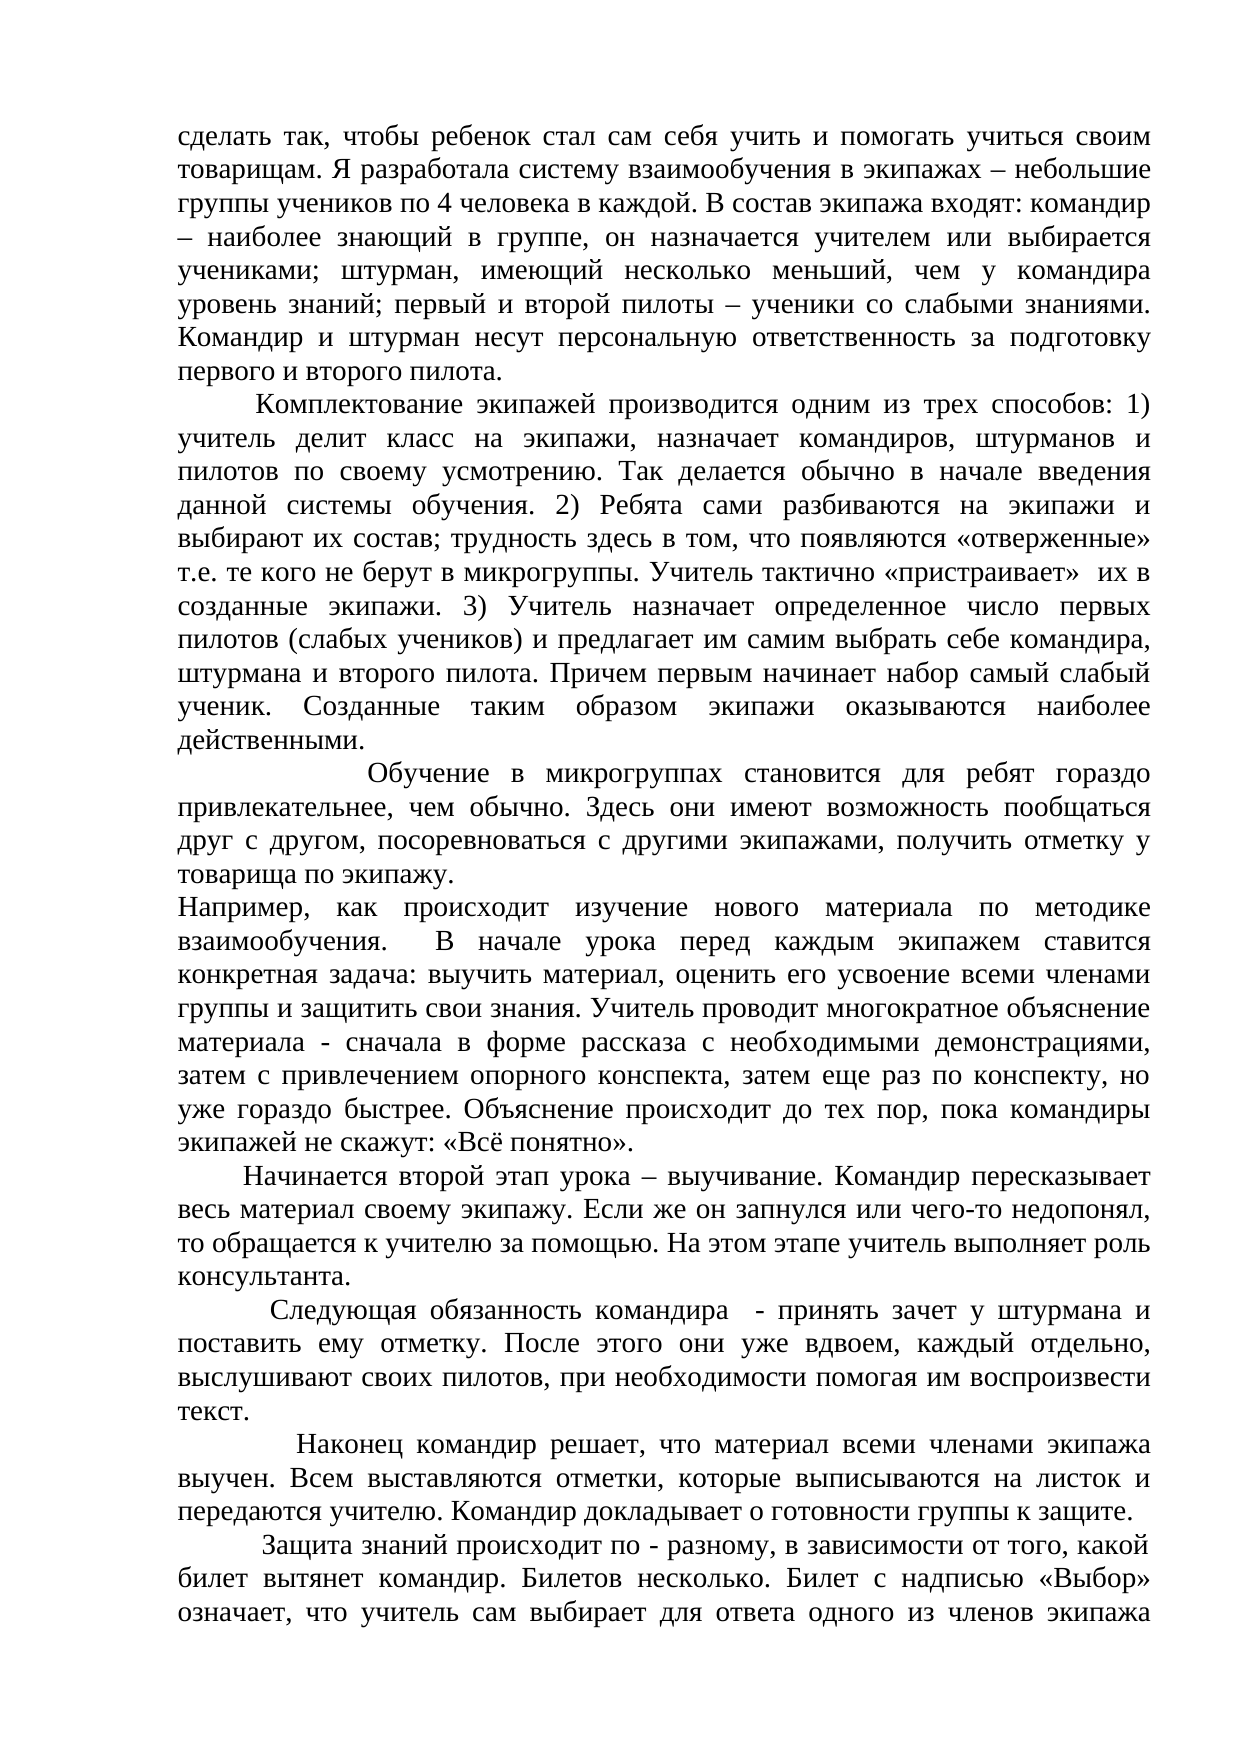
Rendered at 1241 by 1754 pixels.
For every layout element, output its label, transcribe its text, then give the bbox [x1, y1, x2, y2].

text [177, 118, 1152, 386]
text Начинается второй этап урока – выучивание. Командир пересказывает весь материал своему экипажу. Если же он запнулся или чего-то недопонял, то обращается к учителю за помощью. На этом этапе учитель выполняет роль консультанта. [177, 1158, 1152, 1292]
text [177, 1527, 1152, 1627]
text Обучение в микрогруппах становится для ребят гораздо привлекательнее, чем обычно. Здесь они имеют возможность пообщаться друг с другом, посоревноваться с другими экипажами, получить отметку у товарища по экипажу. [177, 755, 1152, 889]
text Следующая обязанность командира - принять зачет у штурмана и поставить ему отметку. После этого они уже вдвоем, каждый отдельно, выслушивают своих пилотов, при необходимости помогая им воспроизвести текст. [177, 1292, 1152, 1426]
text Комплектование экипажей производится одним из трех способов: 1) учитель делит класс на экипажи, назначает командиров, штурманов и пилотов по своему усмотрению. Так делается обычно в начале введения данной системы обучения. 2) Ребята сами разбиваются на экипажи и выбирают их состав; трудность здесь в том, что появляются «отверженные» т.е. те кого не берут в микрогруппы. Учитель тактично «пристраивает» их в созданные экипажи. 3) Учитель назначает определенное число первых пилотов (слабых учеников) и предлагает им самим выбрать себе командира, штурмана и второго пилота. Причем первым начинает набор самый слабый ученик. Созданные таким образом экипажи оказываются наиболее действенными. [177, 386, 1152, 755]
text Наконец командир решает, что материал всеми членами экипажа выучен. Всем выставляются отметки, которые выписываются на листок и передаются учителю. Командир докладывает о готовности группы к защите. [177, 1426, 1152, 1527]
text Например, как происходит изучение нового материала по методике взаимообучения. В начале урока перед каждым экипажем ставится конкретная задача: выучить материал, оценить его усвоение всеми членами группы и защитить свои знания. Учитель проводит многократное объяснение материала - сначала в форме рассказа с необходимыми демонстрациями, затем с привлечением опорного конспекта, затем еще раз по конспекту, но уже гораздо быстрее. Объяснение происходит до тех пор, пока командиры экипажей не скажут: «Всё понятно». [177, 889, 1152, 1158]
